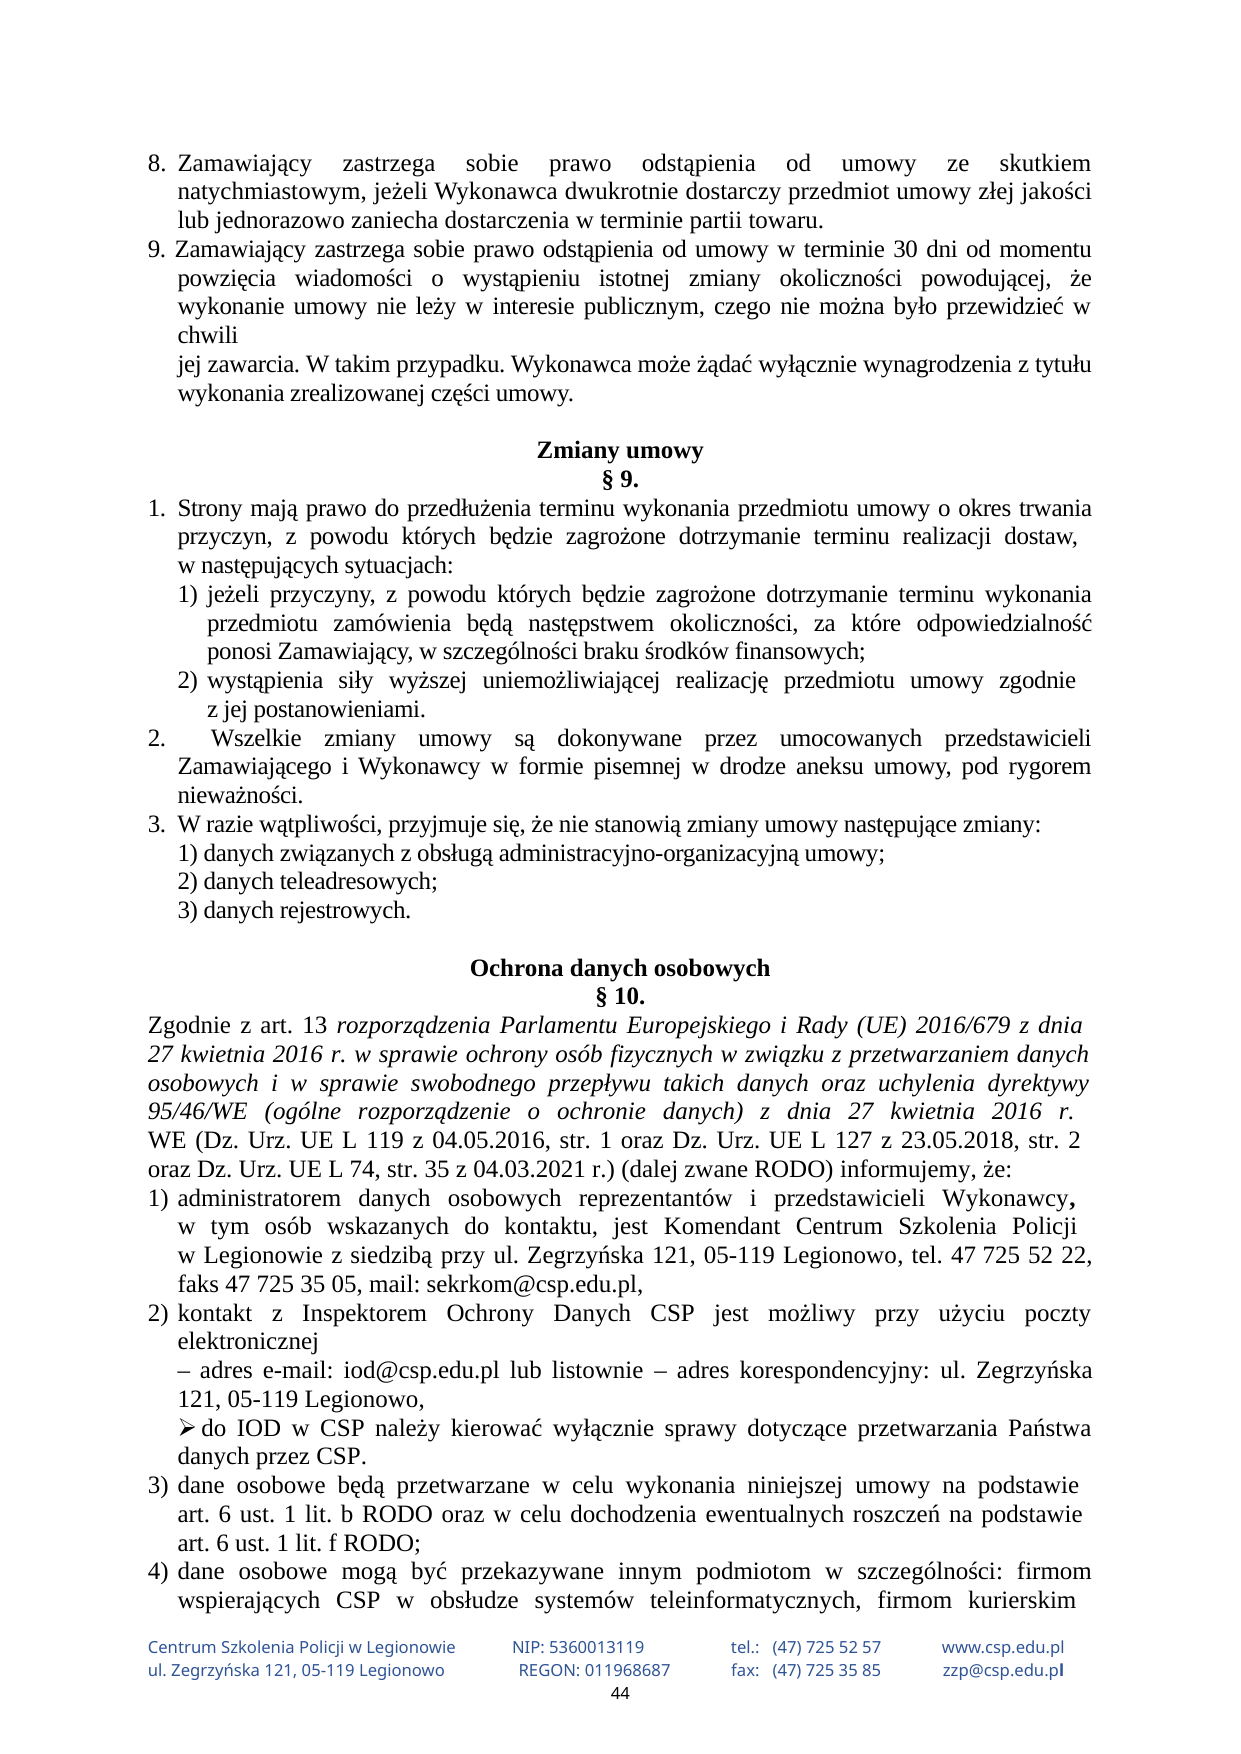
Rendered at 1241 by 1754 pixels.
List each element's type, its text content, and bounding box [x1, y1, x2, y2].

text Ochrona danych osobowych [148, 953, 1092, 981]
text 2. Wszelkie zmiany umowy są dokonywane przez umocowanych przedstawicieli Zamawiającego i Wykonawcy w formie pisemnej w drodze aneksu umowy, pod rygorem nieważności. [148, 723, 1092, 809]
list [148, 1556, 1092, 1614]
text 8. Zamawiający zastrzega sobie prawo odstąpienia od umowy ze skutkiem natychmiastowym, jeżeli Wykonawca dwukrotnie dostarczy przedmiot umowy złej jakości lub jednorazowo zaniecha dostarczenia w terminie partii towaru. [148, 148, 1092, 234]
list jeżeli przyczyny, z powodu których będzie zagrożone dotrzymanie terminu wykonania przedmiotu zamówienia będą następstwem okoliczności, za które odpowiedzialność ponosi Zamawiający, w szczególności braku środków finansowych; [177, 579, 1092, 665]
text Zgodnie z art. 13 rozporządzenia Parlamentu Europejskiego i Rady (UE) 2016/679 z dnia 27 kwietnia 2016 r. w sprawie ochrony osób fizycznych w związku z przetwarzaniem danych osobowych i w sprawie swobodnego przepływu takich danych oraz uchylenia dyrektywy 95/46/WE (ogólne rozporządzenie o ochronie danych) z dnia 27 kwietnia 2016 r. WE (Dz. Urz. UE L 119 z 04.05.2016, str. 1 oraz Dz. Urz. UE L 127 z 23.05.2018, str. 2 oraz Dz. Urz. UE L 74, str. 35 z 04.03.2021 r.) (dalej zwane RODO) informujemy, że: [148, 1010, 1092, 1183]
text 3. W razie wątpliwości, przyjmuje się, że nie stanowią zmiany umowy następujące zmiany: [148, 809, 1092, 838]
text Zmiany umowy [148, 435, 1092, 464]
text 2) danych teleadresowych; [177, 866, 1092, 895]
list dane osobowe będą przetwarzane w celu wykonania niniejszej umowy na podstawie art. 6 ust. 1 lit. b RODO oraz w celu dochodzenia ewentualnych roszczeń na podstawie art. 6 ust. 1 lit. f RODO; [148, 1470, 1092, 1556]
text 1) danych związanych z obsługą administracyjno-organizacyjną umowy; [177, 838, 1092, 866]
text 9. Zamawiający zastrzega sobie prawo odstąpienia od umowy w terminie 30 dni od momentu powzięcia wiadomości o wystąpieniu istotnej zmiany okoliczności powodującej, że wykonanie umowy nie leży w interesie publicznym, czego nie można było przewidzieć w chwili jej zawarcia. W takim przypadku. Wykonawca może żądać wyłącznie wynagrodzenia z tytułu wykonania zrealizowanej części umowy. [148, 234, 1092, 406]
list wystąpienia siły wyższej uniemożliwiającej realizację przedmiotu umowy zgodnie z jej postanowieniami. [177, 665, 1092, 723]
text 3) danych rejestrowych. [177, 895, 1092, 924]
list kontakt z Inspektorem Ochrony Danych CSP jest możliwy przy użyciu poczty elektronicznej – adres e-mail: iod@csp.edu.pl lub listownie – adres korespondencyjny: ul. Zegrzyńska 121, 05-119 Legionowo, [148, 1298, 1092, 1413]
text § 9. [148, 464, 1092, 493]
list do IOD w CSP należy kierować wyłącznie sprawy dotyczące przetwarzania Państwa danych przez CSP. [177, 1413, 1092, 1470]
text § 10. [148, 981, 1092, 1010]
list administratorem danych osobowych reprezentantów i przedstawicieli Wykonawcy, w tym osób wskazanych do kontaktu, jest Komendant Centrum Szkolenia Policji w Legionowie z siedzibą przy ul. Zegrzyńska 121, 05-119 Legionowo, tel. 47 725 52 22, faks 47 725 35 05, mail: sekrkom@csp.edu.pl, [148, 1183, 1092, 1298]
list Strony mają prawo do przedłużenia terminu wykonania przedmiotu umowy o okres trwania przyczyn, z powodu których będzie zagrożone dotrzymanie terminu realizacji dostaw, w następujących sytuacjach: [148, 493, 1092, 579]
